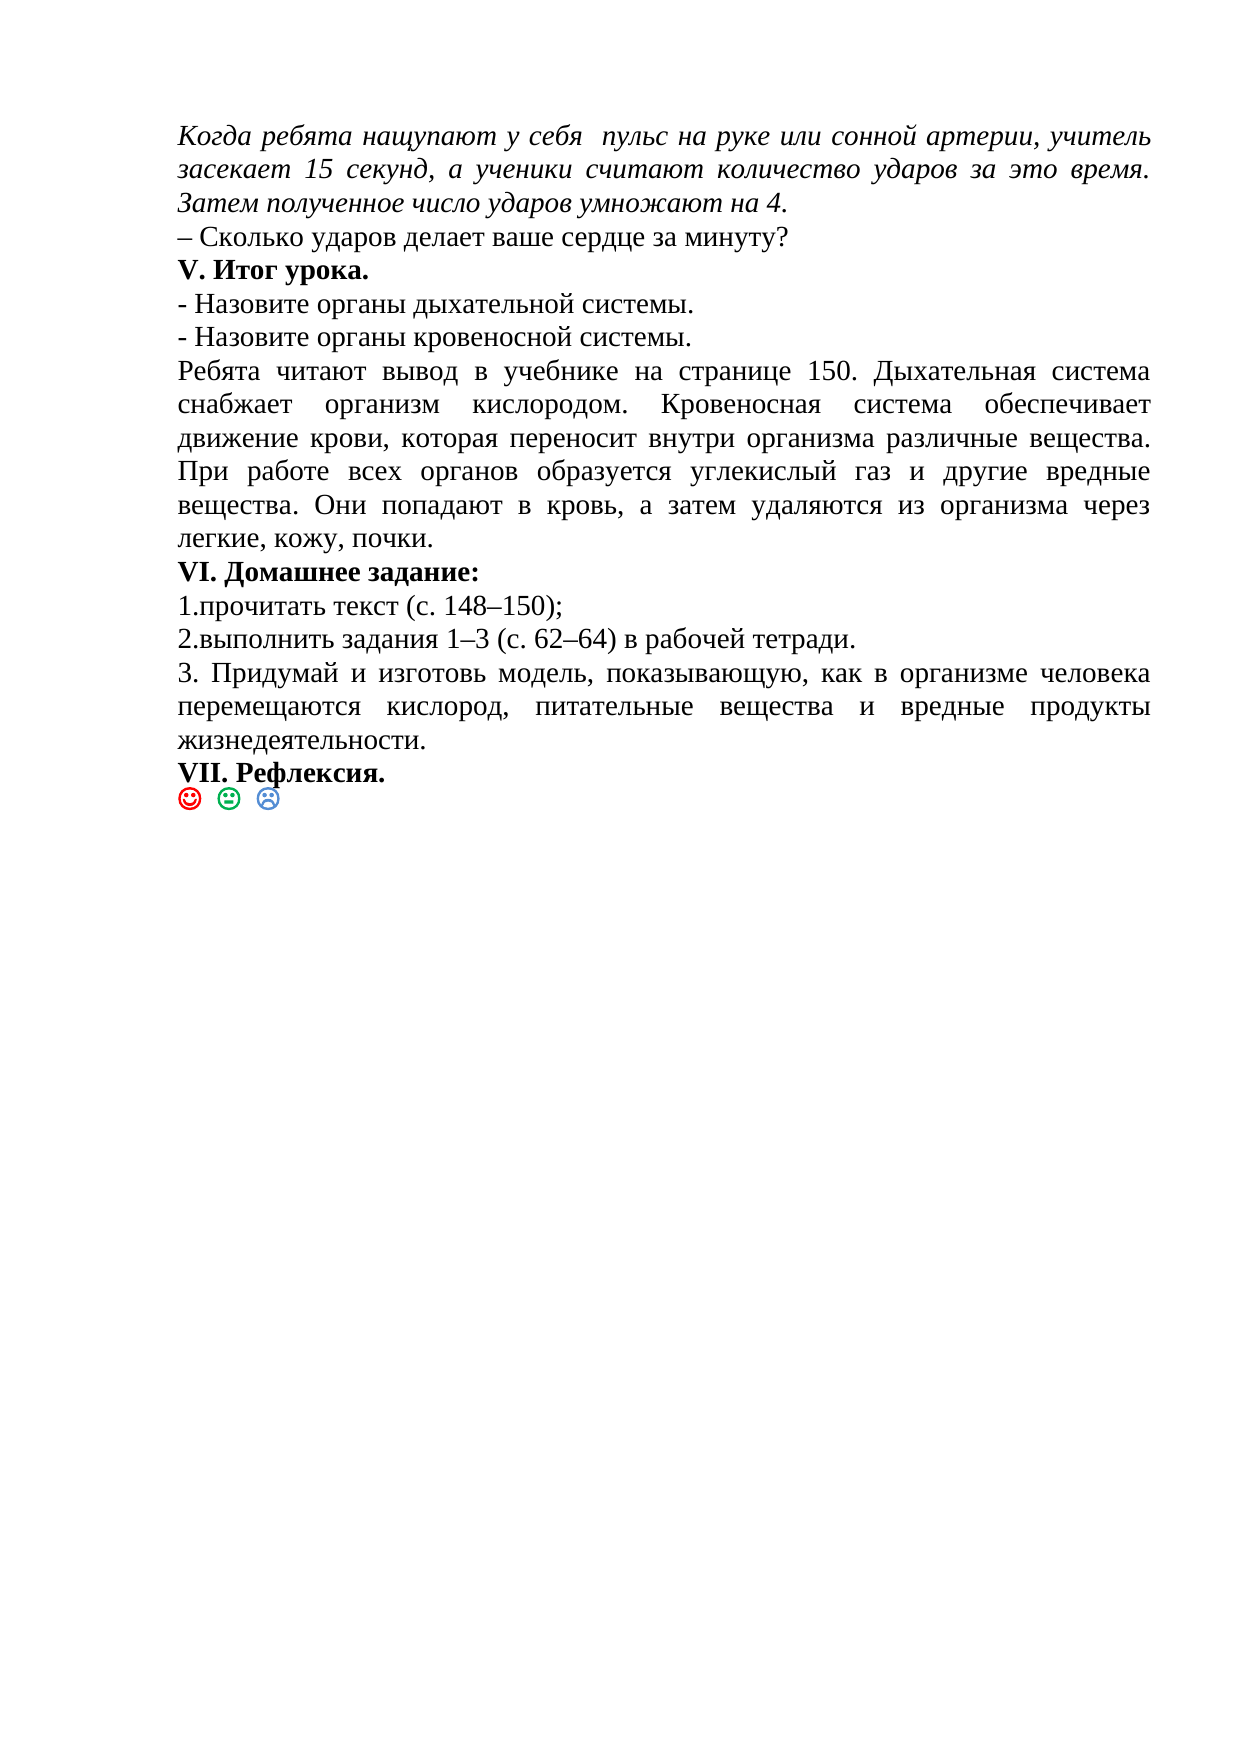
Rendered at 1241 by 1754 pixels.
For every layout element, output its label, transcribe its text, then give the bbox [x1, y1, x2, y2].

text VII. Рефлексия. [177, 755, 1152, 789]
text - Назовите органы дыхательной системы. [177, 286, 1152, 319]
text V. Итог урока. [177, 252, 1152, 286]
text - Назовите органы кровеносной системы. [177, 319, 1152, 353]
text 2.выполнить задания 1–3 (с. 62–64) в рабочей тетради. [177, 621, 1152, 655]
text 1.прочитать текст (с. 148–150); [177, 588, 1152, 621]
text – Сколько ударов делает ваше сердце за минуту? [177, 219, 1152, 252]
text Ребята читают вывод в учебнике на странице 150. Дыхательная система снабжает организм кислородом. Кровеносная система обеспечивает движение крови, которая переносит внутри организма различные вещества. При работе всех органов образуется углекислый газ и другие вредные вещества. Они попадают в кровь, а затем удаляются из организма через легкие, кожу, почки. [177, 353, 1152, 554]
text Когда ребята нащупают у себя пульс на руке или сонной артерии, учитель засекает 15 секунд, а ученики считают количество ударов за это время. Затем полученное число ударов умножают на 4. [177, 118, 1152, 219]
text 3. Придумай и изготовь модель, показывающую, как в организме человека перемещаются кислород, питательные вещества и вредные продукты жизнедеятельности. [177, 655, 1152, 755]
text VI. Домашнее задание: [177, 554, 1152, 588]
